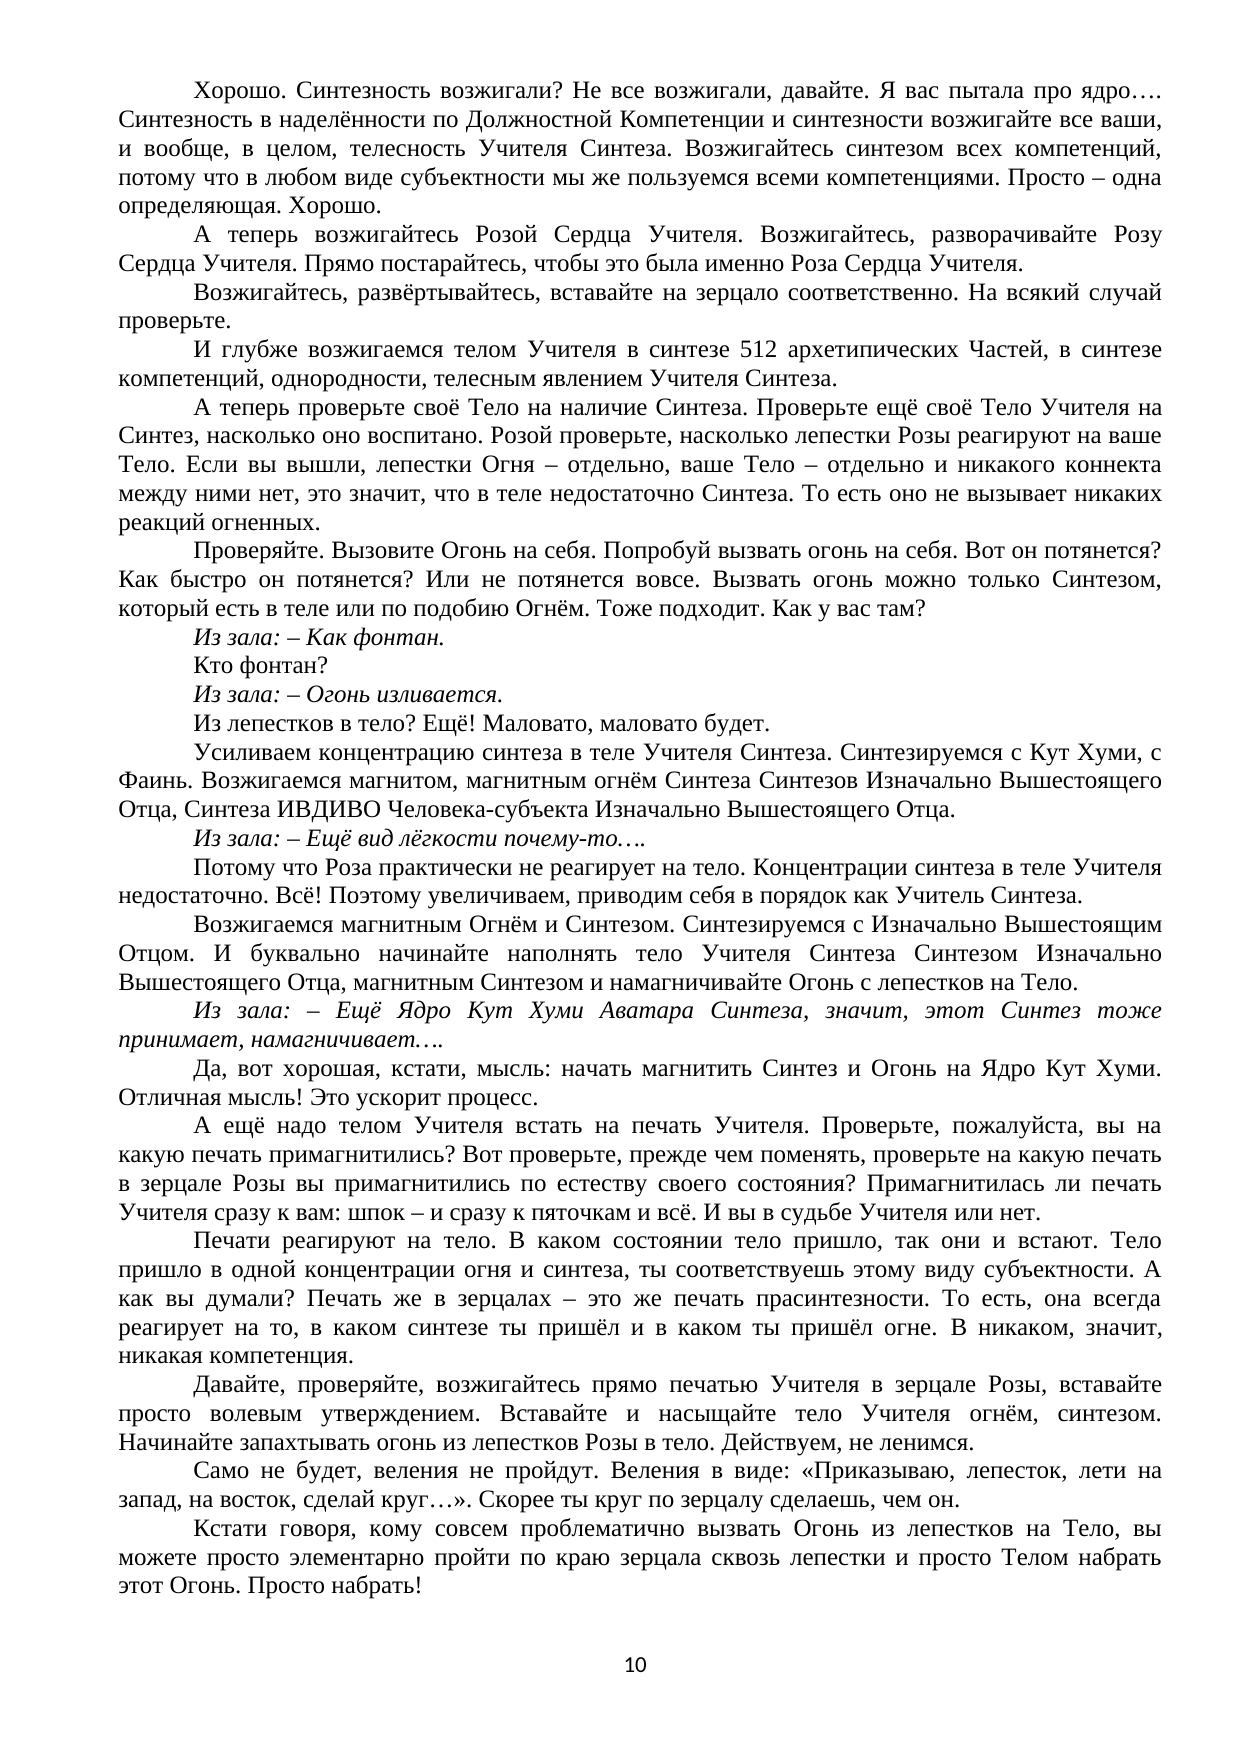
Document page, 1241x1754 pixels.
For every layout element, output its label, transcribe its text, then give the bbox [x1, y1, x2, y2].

text Из лепестков в тело? Ещё! Маловато, маловато будет. [118, 708, 1163, 737]
text Кстати говоря, кому совсем проблематично вызвать Огонь из лепестков на Тело, вы можете просто элементарно пройти по краю зерцала сквозь лепестки и просто Телом набрать этот Огонь. Просто набрать! [118, 1513, 1163, 1599]
text А ещё надо телом Учителя встать на печать Учителя. Проверьте, пожалуйста, вы на какую печать примагнитились? Вот проверьте, прежде чем поменять, проверьте на какую печать в зерцале Розы вы примагнитились по естеству своего состояния? Примагнитилась ли печать Учителя сразу к вам: шпок – и сразу к пяточкам и всё. И вы в судьбе Учителя или нет. [118, 1110, 1163, 1225]
text Кто фонтан? [118, 650, 1163, 679]
text Давайте, проверяйте, возжигайтесь прямо печатью Учителя в зерцале Розы, вставайте просто волевым утверждением. Вставайте и насыщайте тело Учителя огнём, синтезом. Начинайте запахтывать огонь из лепестков Розы в тело. Действуем, не ленимся. [118, 1369, 1163, 1455]
text Само не будет, веления не пройдут. Веления в виде: «Приказываю, лепесток, лети на запад, на восток, сделай круг…». Скорее ты круг по зерцалу сделаешь, чем он. [118, 1455, 1163, 1513]
text Из зала: – Огонь изливается. [118, 679, 1163, 708]
text Из зала: – Как фонтан. [118, 622, 1163, 650]
text Хорошо. Синтезность возжигали? Не все возжигали, давайте. Я вас пытала про ядро…. Синтезность в наделённости по Должностной Компетенции и синтезности возжигайте все ваши, и вообще, в целом, телесность Учителя Синтеза. Возжигайтесь синтезом всех компетенций, потому что в любом виде субъектности мы же пользуемся всеми компетенциями. Просто – одна определяющая. Хорошо. [118, 75, 1163, 219]
text Проверяйте. Вызовите Огонь на себя. Попробуй вызвать огонь на себя. Вот он потянется? Как быстро он потянется? Или не потянется вовсе. Вызвать огонь можно только Синтезом, который есть в теле или по подобию Огнём. Тоже подходит. Как у вас там? [118, 535, 1163, 622]
text Возжигайтесь, развёртывайтесь, вставайте на зерцало соответственно. На всякий случай проверьте. [118, 277, 1163, 334]
text Усиливаем концентрацию синтеза в теле Учителя Синтеза. Синтезируемся с Кут Хуми, с Фаинь. Возжигаемся магнитом, магнитным огнём Синтеза Синтезов Изначально Вышестоящего Отца, Синтеза ИВДИВО Человека-субъекта Изначально Вышестоящего Отца. [118, 737, 1163, 823]
text И глубже возжигаемся телом Учителя в синтезе 512 архетипических Частей, в синтезе компетенций, однородности, телесным явлением Учителя Синтеза. [118, 334, 1163, 392]
text Из зала: – Ещё Ядро Кут Хуми Аватара Синтеза, значит, этот Синтез тоже принимает, намагничивает…. [118, 995, 1163, 1053]
text Возжигаемся магнитным Огнём и Синтезом. Синтезируемся с Изначально Вышестоящим Отцом. И буквально начинайте наполнять тело Учителя Синтеза Синтезом Изначально Вышестоящего Отца, магнитным Синтезом и намагничивайте Огонь с лепестков на Тело. [118, 909, 1163, 995]
text Из зала: – Ещё вид лёгкости почему-то…. [118, 823, 1163, 852]
text А теперь возжигайтесь Розой Сердца Учителя. Возжигайтесь, разворачивайте Розу Сердца Учителя. Прямо постарайтесь, чтобы это была именно Роза Сердца Учителя. [118, 219, 1163, 277]
text Да, вот хорошая, кстати, мысль: начать магнитить Синтез и Огонь на Ядро Кут Хуми. Отличная мысль! Это ускорит процесс. [118, 1053, 1163, 1110]
text А теперь проверьте своё Тело на наличие Синтеза. Проверьте ещё своё Тело Учителя на Синтез, насколько оно воспитано. Розой проверьте, насколько лепестки Розы реагируют на ваше Тело. Если вы вышли, лепестки Огня – отдельно, ваше Тело – отдельно и никакого коннекта между ними нет, это значит, что в теле недостаточно Синтеза. То есть оно не вызывает никаких реакций огненных. [118, 392, 1163, 535]
text Потому что Роза практически не реагирует на тело. Концентрации синтеза в теле Учителя недостаточно. Всё! Поэтому увеличиваем, приводим себя в порядок как Учитель Синтеза. [118, 852, 1163, 909]
text Печати реагируют на тело. В каком состоянии тело пришло, так они и встают. Тело пришло в одной концентрации огня и синтеза, ты соответствуешь этому виду субъектности. А как вы думали? Печать же в зерцалах – это же печать прасинтезности. То есть, она всегда реагирует на то, в каком синтезе ты пришёл и в каком ты пришёл огне. В никаком, значит, никакая компетенция. [118, 1225, 1163, 1369]
